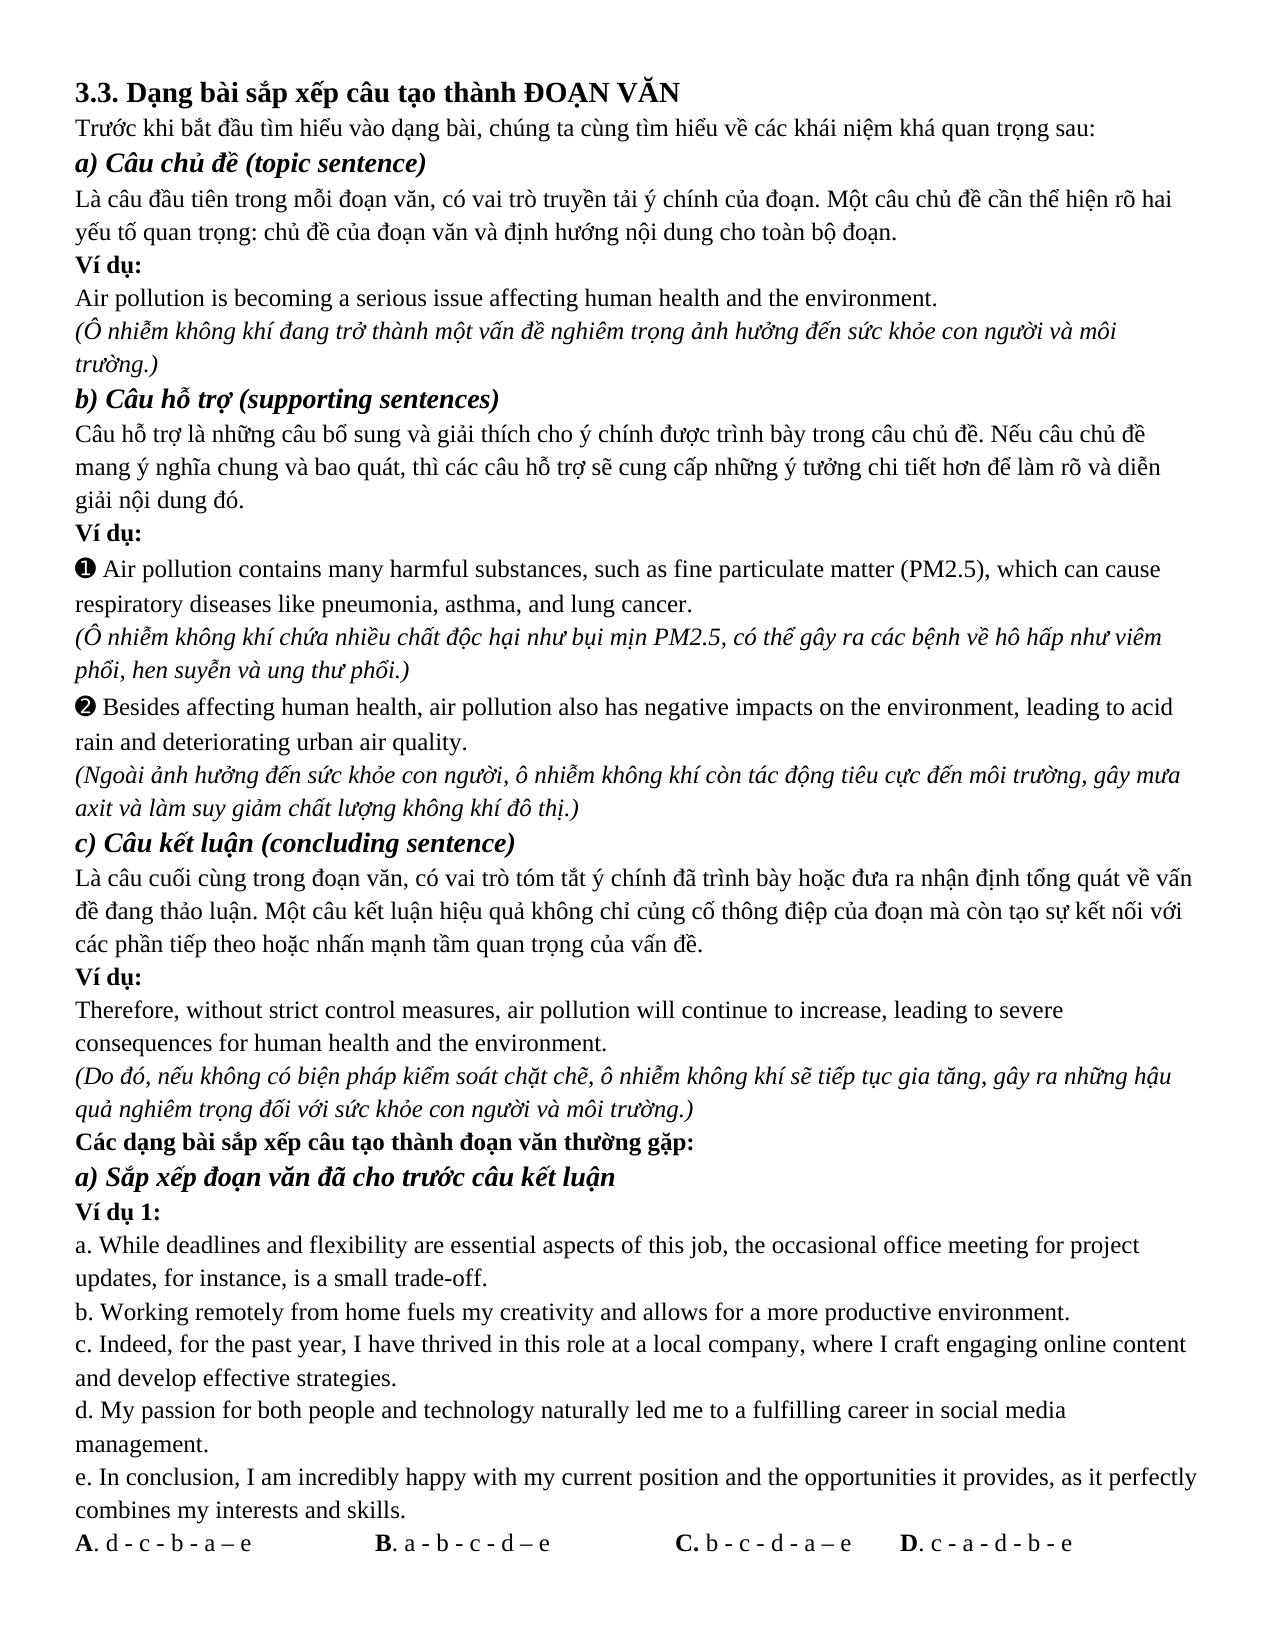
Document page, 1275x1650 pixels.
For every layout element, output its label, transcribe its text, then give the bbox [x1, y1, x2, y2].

text c) Câu kết luận (concluding sentence) [75, 826, 1200, 858]
text Therefore, without strict control measures, air pollution will continue to increase, leading to severe consequences for human health and the environment. (Do đó, nếu không có biện pháp kiểm soát chặt chẽ, ô nhiễm không khí sẽ tiếp tục gia tăng, gây ra những hậu quả nghiêm trọng đối với sức khỏe con người và môi trường.) [75, 995, 1200, 1123]
text Air pollution is becoming a serious issue affecting human health and the environment. (Ô nhiễm không khí đang trở thành một vấn đề nghiêm trọng ảnh hưởng đến sức khỏe con người và môi trường.) [75, 283, 1200, 378]
text Là câu cuối cùng trong đoạn văn, có vai trò tóm tắt ý chính đã trình bày hoặc đưa ra nhận định tổng quát về vấn đề đang thảo luận. Một câu kết luận hiệu quả không chỉ củng cố thông điệp của đoạn mà còn tạo sự kết nối với các phần tiếp theo hoặc nhấn mạnh tầm quan trọng của vấn đề. [75, 863, 1200, 958]
text Ví dụ: [75, 962, 1200, 991]
text Câu hỗ trợ là những câu bổ sung và giải thích cho ý chính được trình bày trong câu chủ đề. Nếu câu chủ đề mang ý nghĩa chung và bao quát, thì các câu hỗ trợ sẽ cung cấp những ý tưởng chi tiết hơn để làm rõ và diễn giải nội dung đó. [75, 419, 1200, 514]
text Trước khi bắt đầu tìm hiểu vào dạng bài, chúng ta cùng tìm hiểu về các khái niệm khá quan trọng sau: [75, 113, 1200, 142]
text a) Câu chủ đề (topic sentence) [75, 147, 1200, 179]
text Các dạng bài sắp xếp câu tạo thành đoạn văn thường gặp: [75, 1127, 1200, 1156]
text Là câu đầu tiên trong mỗi đoạn văn, có vai trò truyền tải ý chính của đoạn. Một câu chủ đề cần thể hiện rõ hai yếu tố quan trọng: chủ đề của đoạn văn và định hướng nội dung cho toàn bộ đoạn. [75, 184, 1200, 246]
text ➊ Air pollution contains many harmful substances, such as fine particulate matter (PM2.5), which can cause respiratory diseases like pneumonia, asthma, and lung cancer. (Ô nhiễm không khí chứa nhiều chất độc hại như bụi mịn PM2.5, có thể gây ra các bệnh về hô hấp như viêm phổi, hen suyễn và ung thư phổi.) [75, 551, 1200, 684]
text ➋ Besides affecting human health, air pollution also has negative impacts on the environment, leading to acid rain and deteriorating urban air quality. (Ngoài ảnh hưởng đến sức khỏe con người, ô nhiễm không khí còn tác động tiêu cực đến môi trường, gây mưa axit và làm suy giảm chất lượng không khí đô thị.) [75, 688, 1200, 822]
text b) Câu hỗ trợ (supporting sentences) [75, 382, 1200, 414]
text a. While deadlines and flexibility are essential aspects of this job, the occasional office meeting for project updates, for instance, is a small trade-off. b. Working remotely from home fuels my creativity and allows for a more productive environment. c. Indeed, for the past year, I have thrived in this role at a local company, where I craft engaging online content and develop effective strategies. d. My passion for both people and technology naturally led me to a fulfilling career in social media management. e. In conclusion, I am incredibly happy with my current position and the opportunities it provides, as it perfectly combines my interests and skills. [75, 1231, 1200, 1523]
text a) Sắp xếp đoạn văn đã cho trước câu kết luận [75, 1160, 1200, 1193]
text Ví dụ 1: [75, 1197, 1200, 1226]
text A. d - c - b - a – e B. a - b - c - d – e C. b - c - d - a – e D. c - a - d - b - e [75, 1528, 1200, 1556]
text Ví dụ: [75, 250, 1200, 278]
text 3.3. Dạng bài sắp xếp câu tạo thành ĐOẠN VĂN [75, 75, 1200, 108]
text Ví dụ: [75, 518, 1200, 547]
